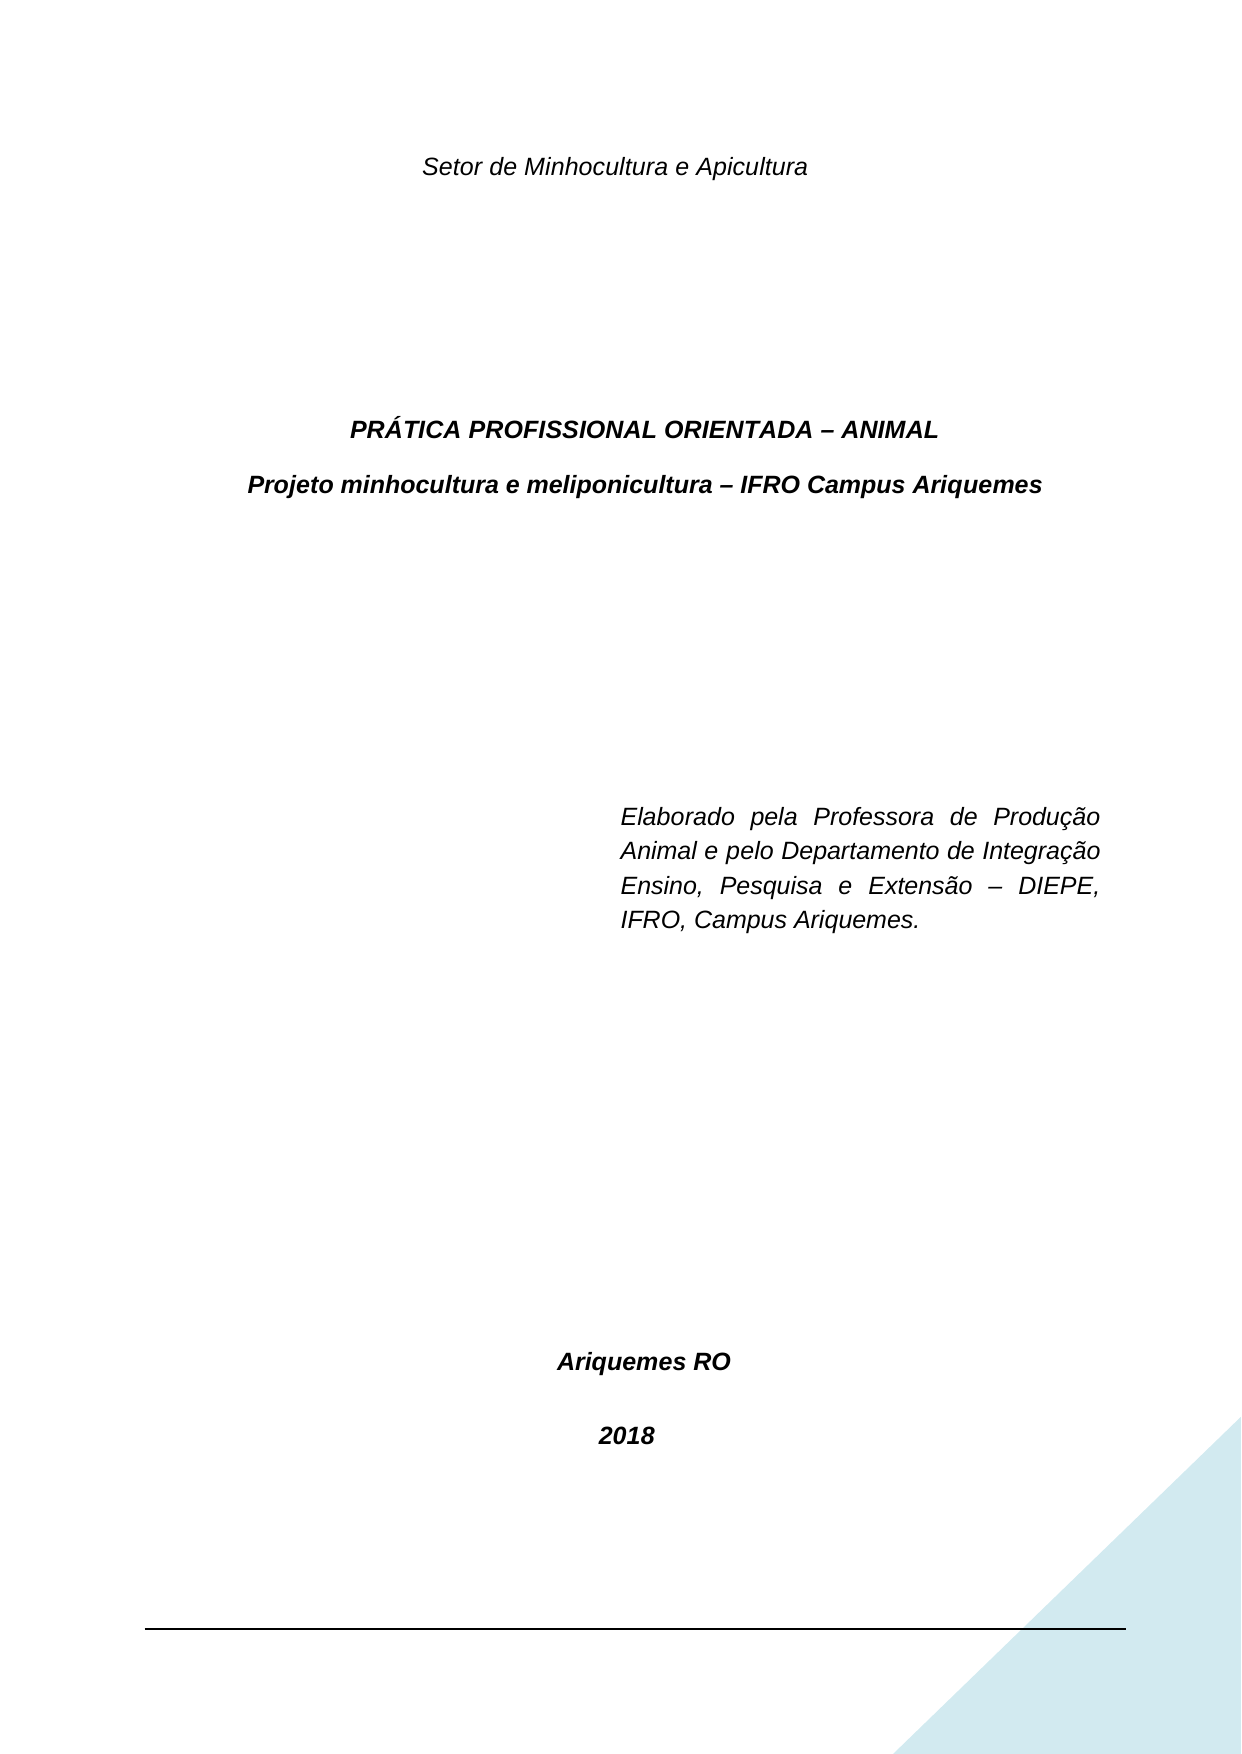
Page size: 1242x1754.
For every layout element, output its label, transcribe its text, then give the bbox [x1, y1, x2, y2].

text Projeto minhocultura e meliponicultura – IFRO Campus Ariquemes [142, 470, 1148, 498]
text Elaborado pela Professora de Produção Animal e pelo Departamento de Integração Ensino, Pesquisa e Extensão – DIEPE, IFRO, Campus Ariquemes. [620, 802, 1101, 934]
text PRÁTICA PROFISSIONAL ORIENTADA – ANIMAL [142, 414, 1148, 443]
text Setor de Minhocultura e Apicultura [171, 152, 1059, 181]
text Ariquemes RO [142, 1347, 1146, 1376]
text 20182 [142, 1377, 1146, 1506]
